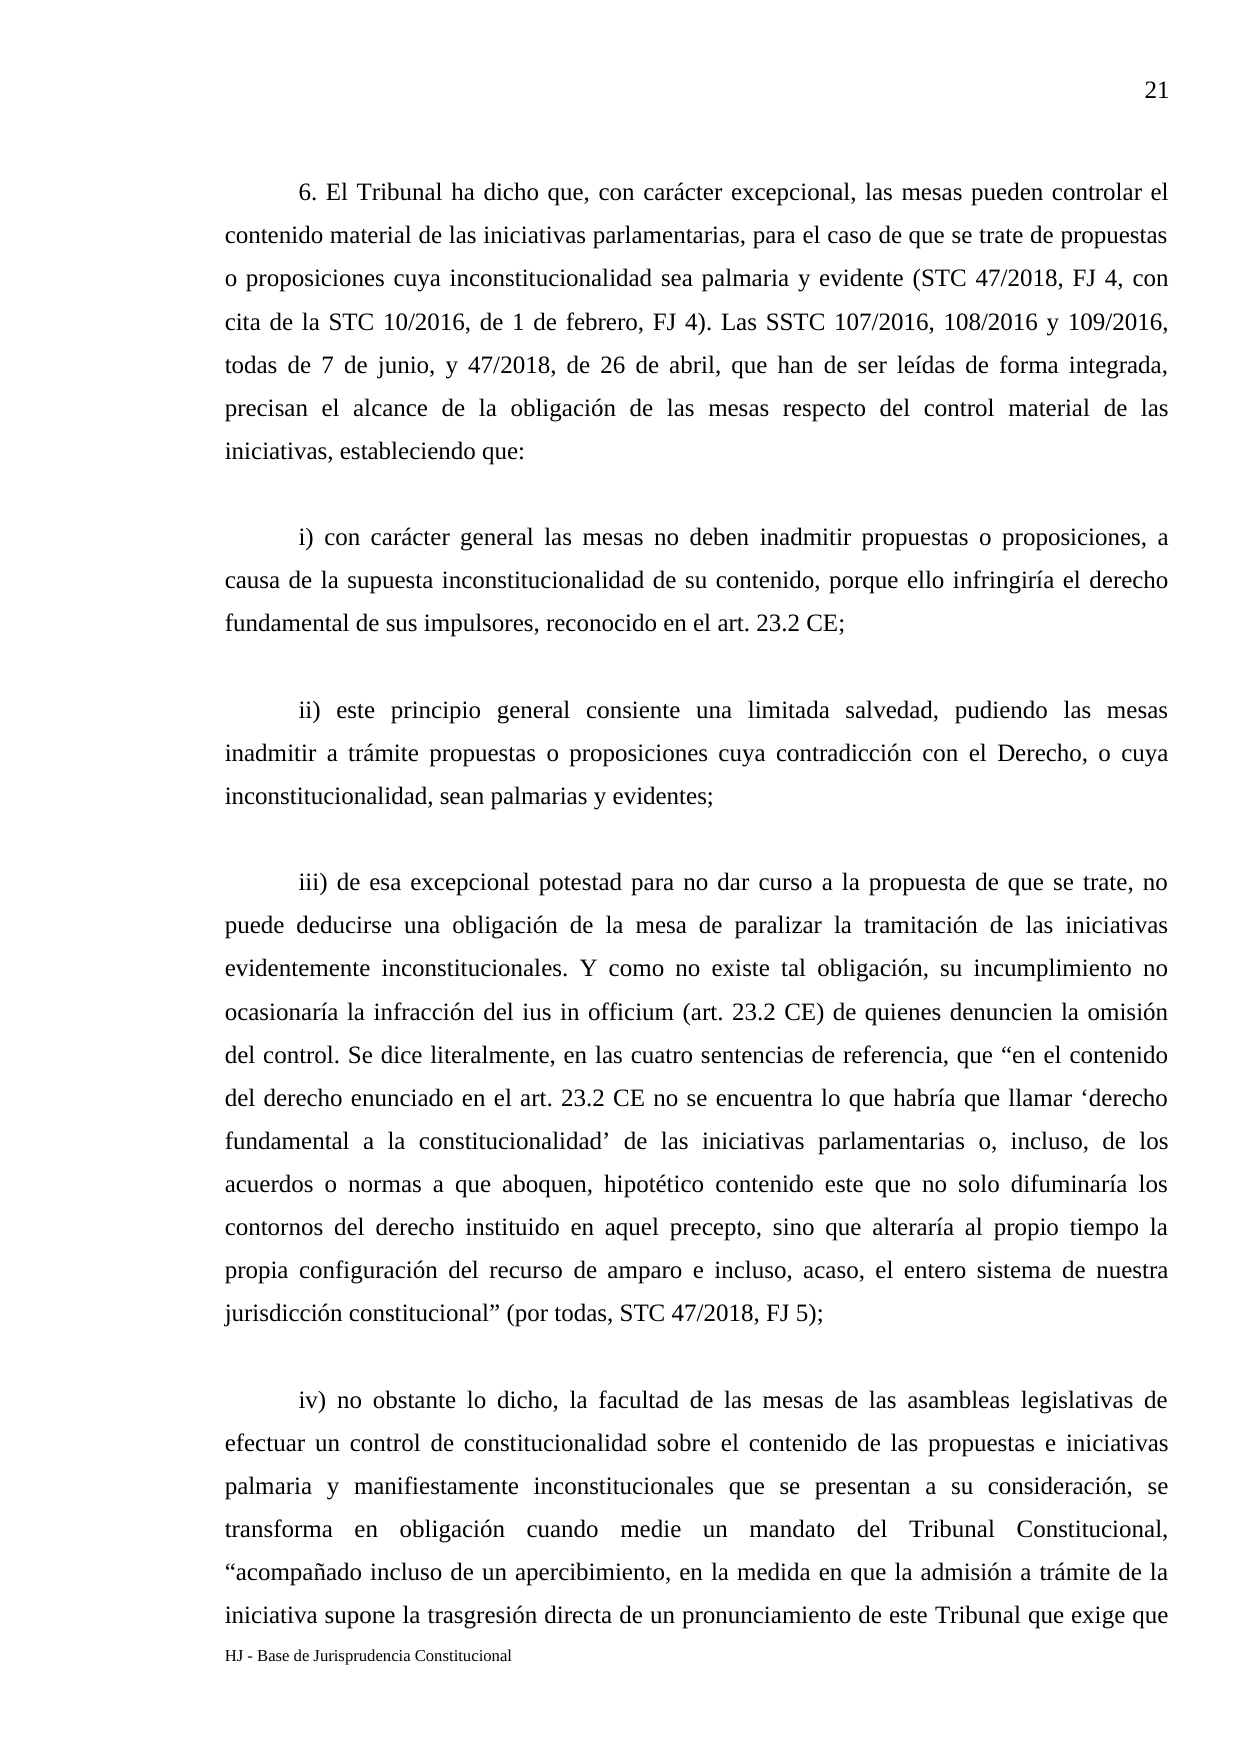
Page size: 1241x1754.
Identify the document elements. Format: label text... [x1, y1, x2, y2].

text i) con carácter general las mesas no deben inadmitir propuestas o proposiciones, a causa de la supuesta inconstitucionalidad de su contenido, porque ello infringiría el derecho fundamental de sus impulsores, reconocido en el art. 23.2 CE; [224, 522, 1169, 637]
text ii) este principio general consiente una limitada salvedad, pudiendo las mesas inadmitir a trámite propuestas o proposiciones cuya contradicción con el Derecho, o cuya inconstitucionalidad, sean palmarias y evidentes; [224, 695, 1169, 810]
text iii) de esa excepcional potestad para no dar curso a la propuesta de que se trate, no puede deducirse una obligación de la mesa de paralizar la tramitación de las iniciativas evidentemente inconstitucionales. Y como no existe tal obligación, su incumplimiento no ocasionaría la infracción del ius in officium (art. 23.2 CE) de quienes denuncien la omisión del control. Se dice literalmente, en las cuatro sentencias de referencia, que “en el contenido del derecho enunciado en el art. 23.2 CE no se encuentra lo que habría que llamar ‘derecho fundamental a la constitucionalidad’ de las iniciativas parlamentarias o, incluso, de los acuerdos o normas a que aboquen, hipotético contenido este que no solo difuminaría los contornos del derecho instituido en aquel precepto, sino que alteraría al propio tiempo la propia configuración del recurso de amparo e incluso, acaso, el entero sistema de nuestra jurisdicción constitucional” (por todas, STC 47/2018, FJ 5); [224, 867, 1169, 1327]
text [224, 1385, 1169, 1629]
text 6. El Tribunal ha dicho que, con carácter excepcional, las mesas pueden controlar el contenido material de las iniciativas parlamentarias, para el caso de que se trate de propuestas o proposiciones cuya inconstitucionalidad sea palmaria y evidente (STC 47/2018, FJ 4, con cita de la STC 10/2016, de 1 de febrero, FJ 4). Las SSTC 107/2016, 108/2016 y 109/2016, todas de 7 de junio, y 47/2018, de 26 de abril, que han de ser leídas de forma integrada, precisan el alcance de la obligación de las mesas respecto del control material de las iniciativas, estableciendo que: [224, 177, 1169, 465]
